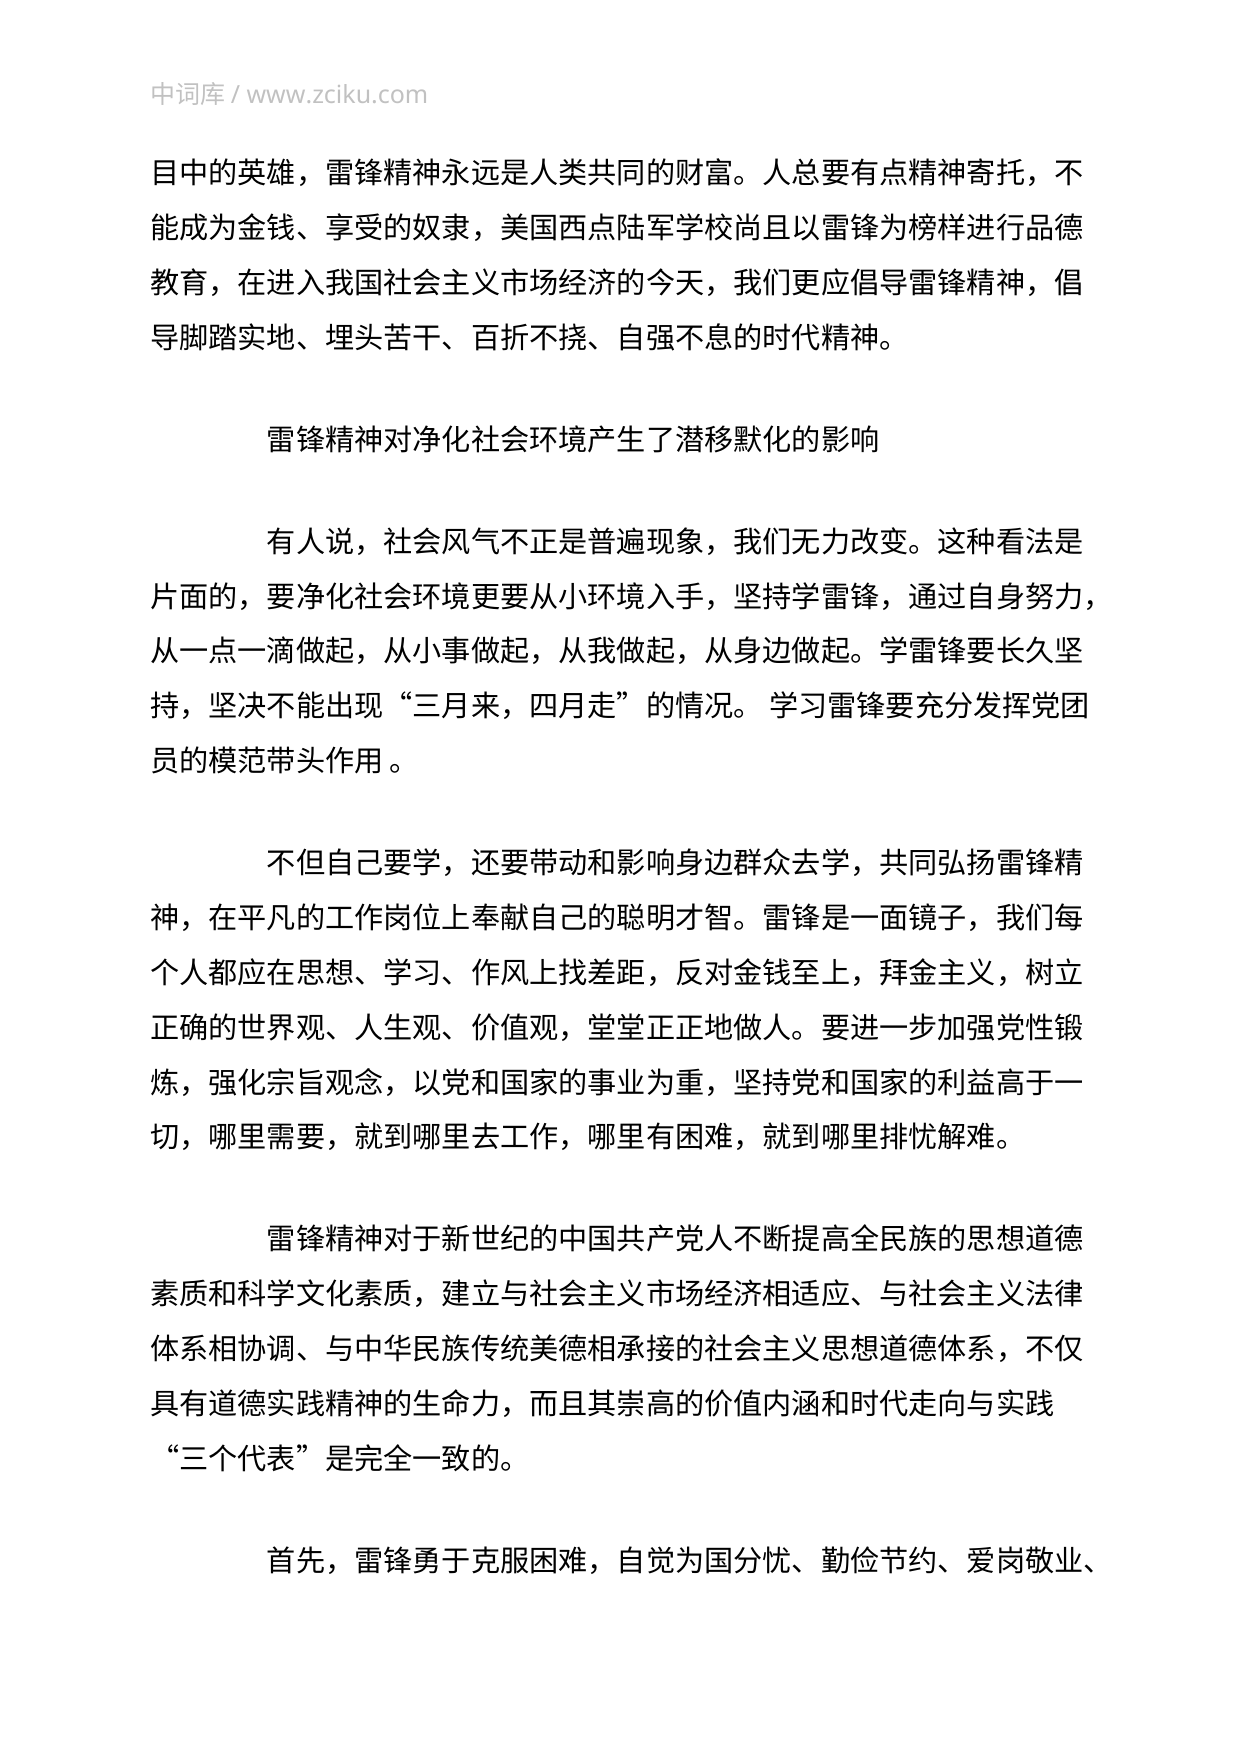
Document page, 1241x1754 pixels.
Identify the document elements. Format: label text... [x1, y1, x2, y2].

text 不但自己要学，还要带动和影响身边群众去学，共同弘扬雷锋精神，在平凡的工作岗位上奉献自己的聪明才智。雷锋是一面镜子，我们每个人都应在思想、学习、作风上找差距，反对金钱至上，拜金主义，树立正确的世界观、人生观、价值观，堂堂正正地做人。要进一步加强党性锻炼，强化宗旨观念，以党和国家的事业为重，坚持党和国家的利益高于一切，哪里需要，就到哪里去工作，哪里有困难，就到哪里排忧解难。 [150, 839, 1090, 1156]
text 雷锋精神对净化社会环境产生了潜移默化的影响 [150, 416, 1090, 459]
text 有人说，社会风气不正是普遍现象，我们无力改变。这种看法是片面的，要净化社会环境更要从小环境入手，坚持学雷锋，通过自身努力，从一点一滴做起，从小事做起，从我做起，从身边做起。学雷锋要长久坚持，坚决不能出现“三月来，四月走”的情况。 学习雷锋要充分发挥党团员的模范带头作用 。 [150, 518, 1090, 780]
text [150, 1537, 1090, 1579]
text 雷锋精神对于新世纪的中国共产党人不断提高全民族的思想道德素质和科学文化素质，建立与社会主义市场经济相适应、与社会主义法律体系相协调、与中华民族传统美德相承接的社会主义思想道德体系，不仅具有道德实践精神的生命力，而且其崇高的价值内涵和时代走向与实践“三个代表”是完全一致的。 [150, 1216, 1090, 1478]
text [150, 150, 1090, 357]
